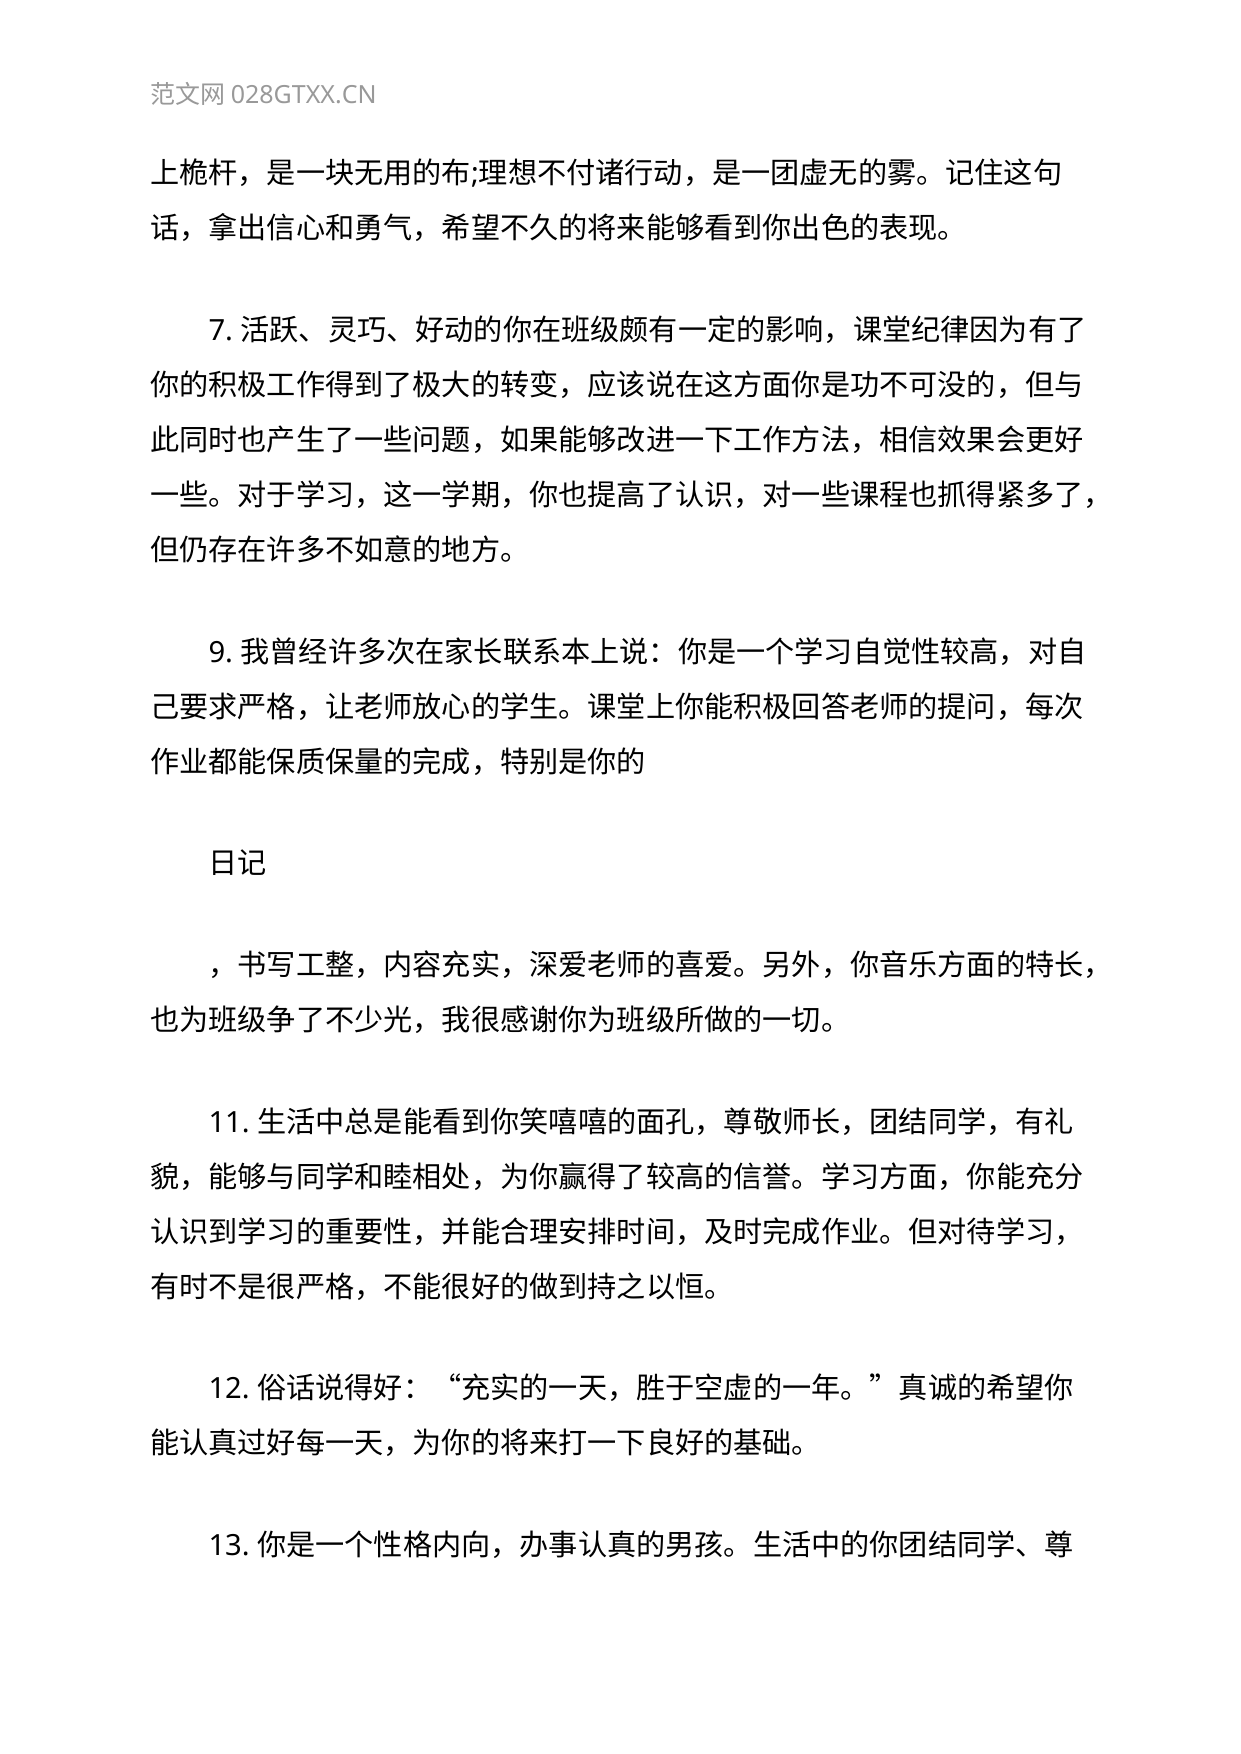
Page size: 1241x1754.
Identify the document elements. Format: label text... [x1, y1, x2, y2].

text 日记 [150, 840, 1090, 882]
text 12. 俗话说得好：“充实的一天，胜于空虚的一年。”真诚的希望你能认真过好每一天，为你的将来打一下良好的基础。 [150, 1365, 1090, 1462]
text ，书写工整，内容充实，深爱老师的喜爱。另外，你音乐方面的特长，也为班级争了不少光，我很感谢你为班级所做的一切。 [150, 942, 1090, 1039]
text 9. 我曾经许多次在家长联系本上说：你是一个学习自觉性较高，对自己要求严格，让老师放心的学生。课堂上你能积极回答老师的提问，每次作业都能保质保量的完成，特别是你的 [150, 628, 1090, 780]
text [150, 1522, 1090, 1564]
text 11. 生活中总是能看到你笑嘻嘻的面孔，尊敬师长，团结同学，有礼貌，能够与同学和睦相处，为你赢得了较高的信誉。学习方面，你能充分认识到学习的重要性，并能合理安排时间，及时完成作业。但对待学习，有时不是很严格，不能很好的做到持之以恒。 [150, 1098, 1090, 1305]
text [150, 150, 1090, 247]
text 7. 活跃、灵巧、好动的你在班级颇有一定的影响，课堂纪律因为有了你的积极工作得到了极大的转变，应该说在这方面你是功不可没的，但与此同时也产生了一些问题，如果能够改进一下工作方法，相信效果会更好一些。对于学习，这一学期，你也提高了认识，对一些课程也抓得紧多了，但仍存在许多不如意的地方。 [150, 307, 1090, 569]
